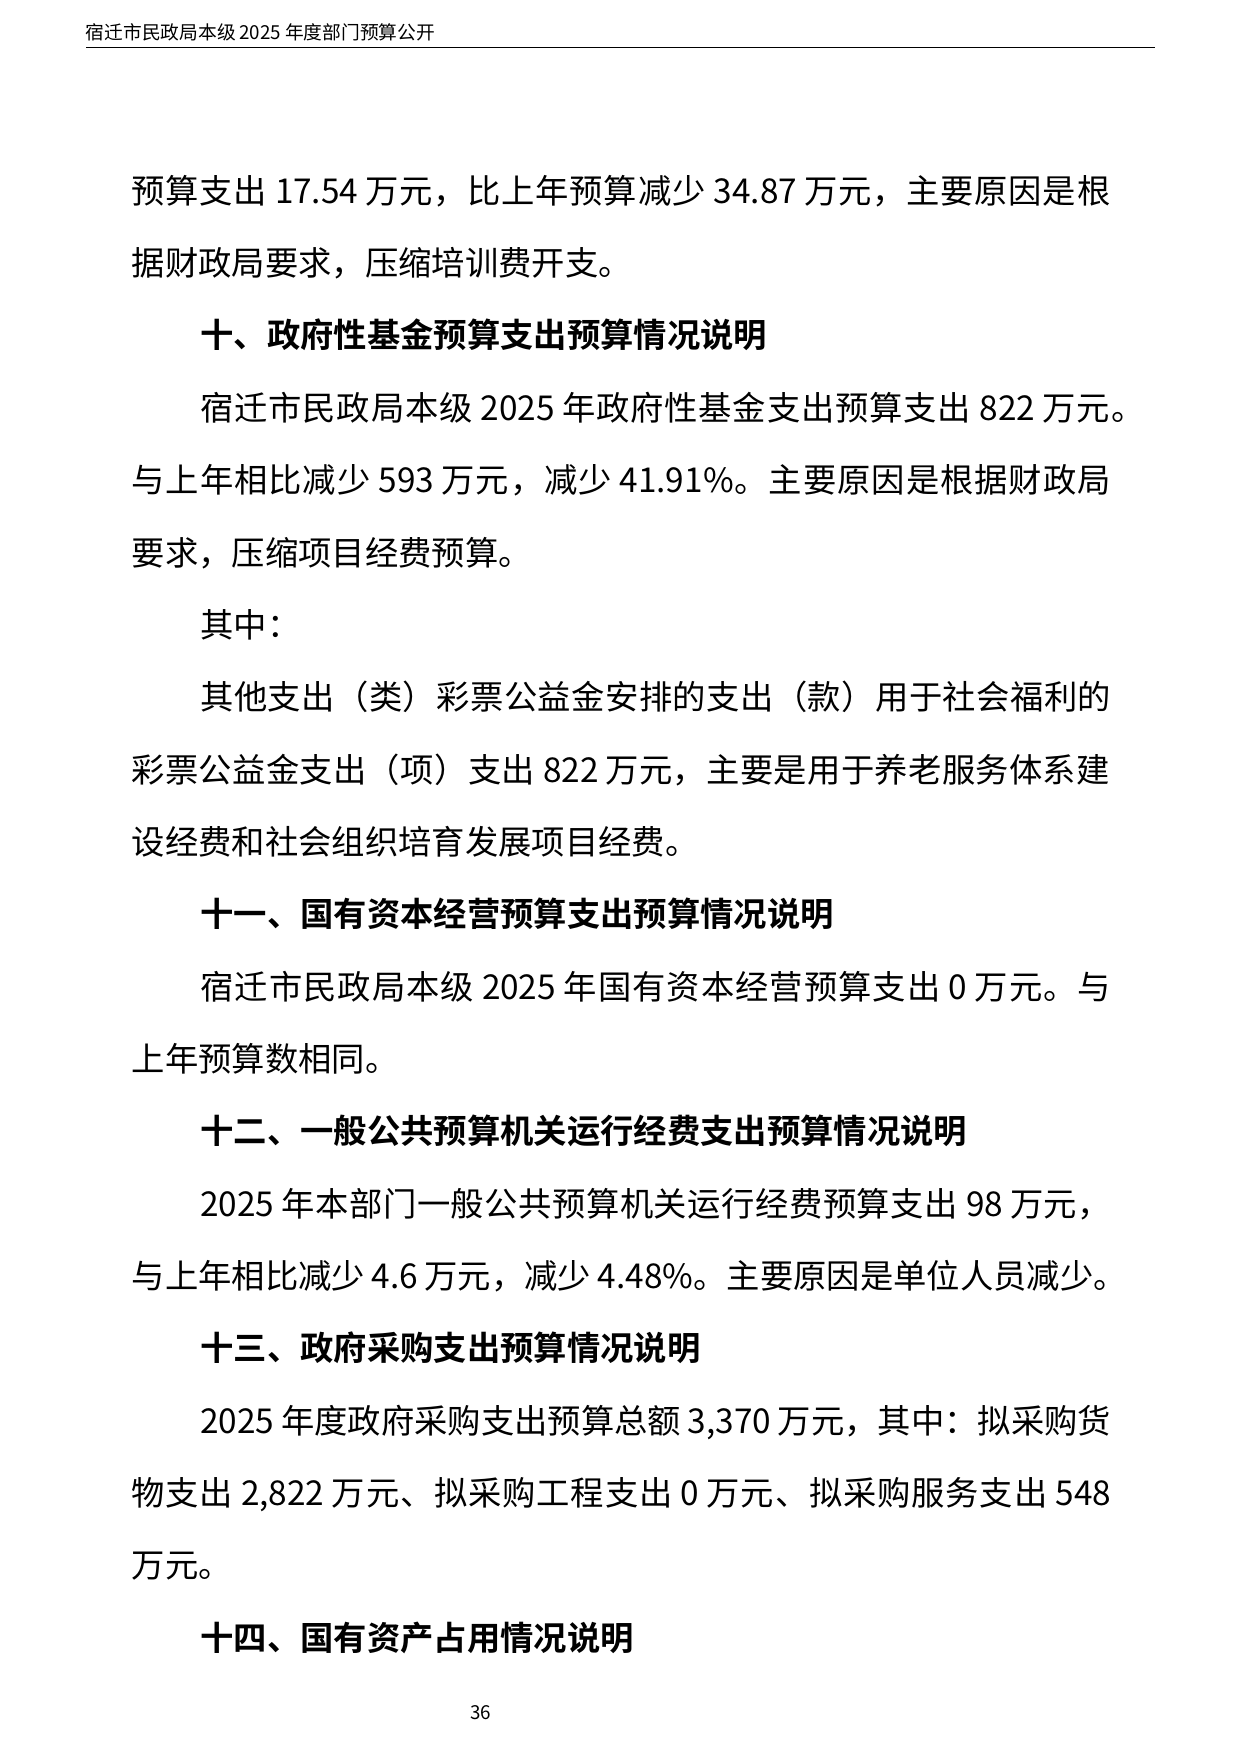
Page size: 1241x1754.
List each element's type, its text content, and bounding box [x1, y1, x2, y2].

text 其他支出（类）彩票公益金安排的支出（款）用于社会福利的彩票公益金支出（项）支出822万元，主要是用于养老服务体系建设经费和社会组织培育发展项目经费。 [131, 671, 1111, 864]
text 十四、国有资产占用情况说明 [131, 1612, 1111, 1660]
text 宿迁市民政局本级2025年国有资本经营预算支出0万元。与上年预算数相同。 [131, 960, 1111, 1081]
text 十三、政府采购支出预算情况说明 [131, 1322, 1111, 1370]
text 宿迁市民政局本级2025年政府性基金支出预算支出822万元。与上年相比减少593万元，减少41.91%。主要原因是根据财政局要求，压缩项目经费预算。 [131, 382, 1111, 574]
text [131, 164, 1111, 285]
text 十、政府性基金预算支出预算情况说明 [131, 309, 1111, 357]
text 十二、一般公共预算机关运行经费支出预算情况说明 [131, 1105, 1111, 1153]
text 2025年本部门一般公共预算机关运行经费预算支出98万元，与上年相比减少4.6万元，减少4.48%。主要原因是单位人员减少。 [131, 1177, 1111, 1298]
text 2025年度政府采购支出预算总额3,370万元，其中：拟采购货物支出2,822万元、拟采购工程支出0万元、拟采购服务支出548万元。 [131, 1394, 1111, 1587]
text 十一、国有资本经营预算支出预算情况说明 [131, 888, 1111, 936]
text 其中： [131, 599, 1111, 647]
